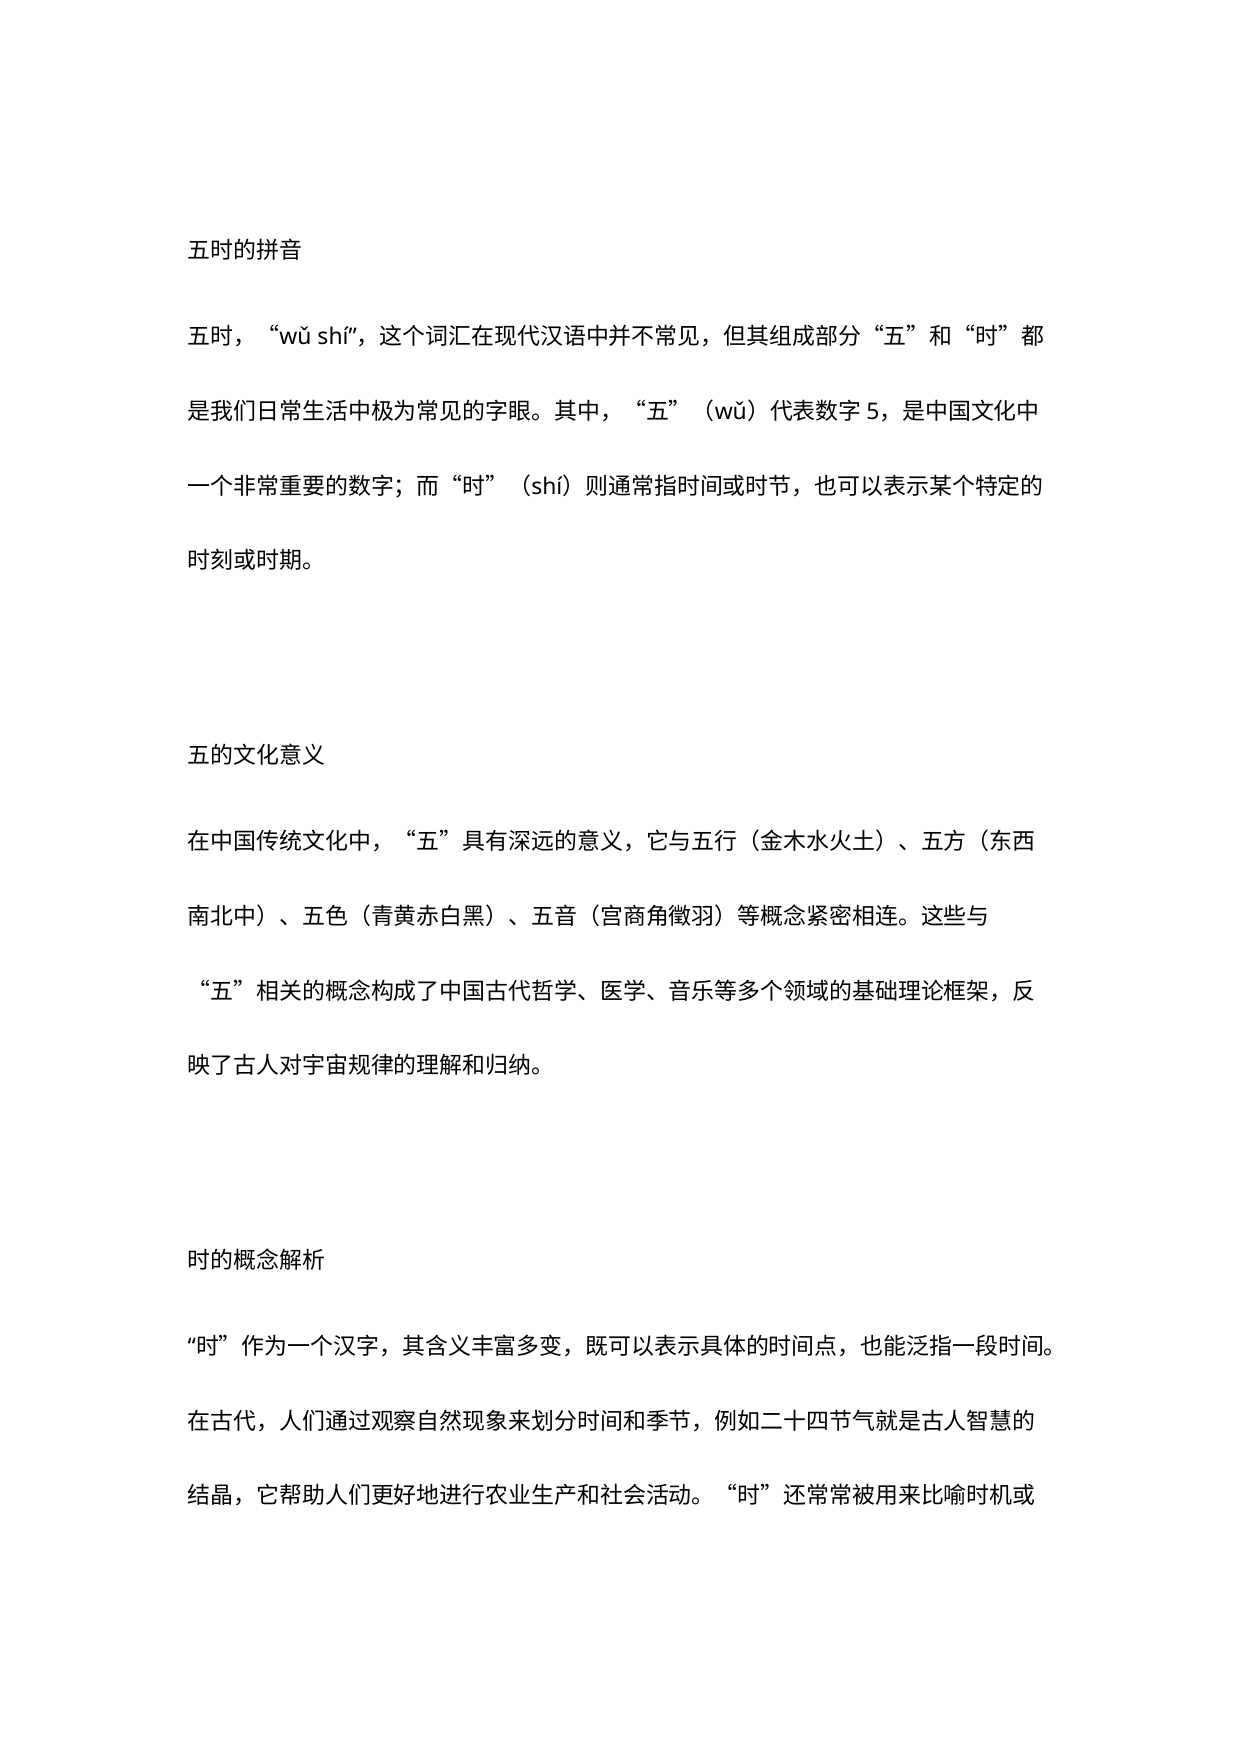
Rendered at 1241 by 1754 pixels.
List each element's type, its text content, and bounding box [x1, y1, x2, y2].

text 五时的拼音 [187, 216, 1053, 281]
text 在中国传统文化中，“五”具有深远的意义，它与五行（金木水火土）、五方（东西南北中）、五色（青黄赤白黑）、五音（宫商角徵羽）等概念紧密相连。这些与“五”相关的概念构成了中国古代哲学、医学、音乐等多个领域的基础理论框架，反映了古人对宇宙规律的理解和归纳。 [187, 807, 1053, 1096]
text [187, 1312, 1053, 1527]
text 时的概念解析 [187, 1226, 1053, 1291]
text 五时，“wǔ shí”，这个词汇在现代汉语中并不常见，但其组成部分“五”和“时”都是我们日常生活中极为常见的字眼。其中，“五”（wǔ）代表数字5，是中国文化中一个非常重要的数字；而“时”（shí）则通常指时间或时节，也可以表示某个特定的时刻或时期。 [187, 302, 1053, 591]
text 五的文化意义 [187, 721, 1053, 786]
